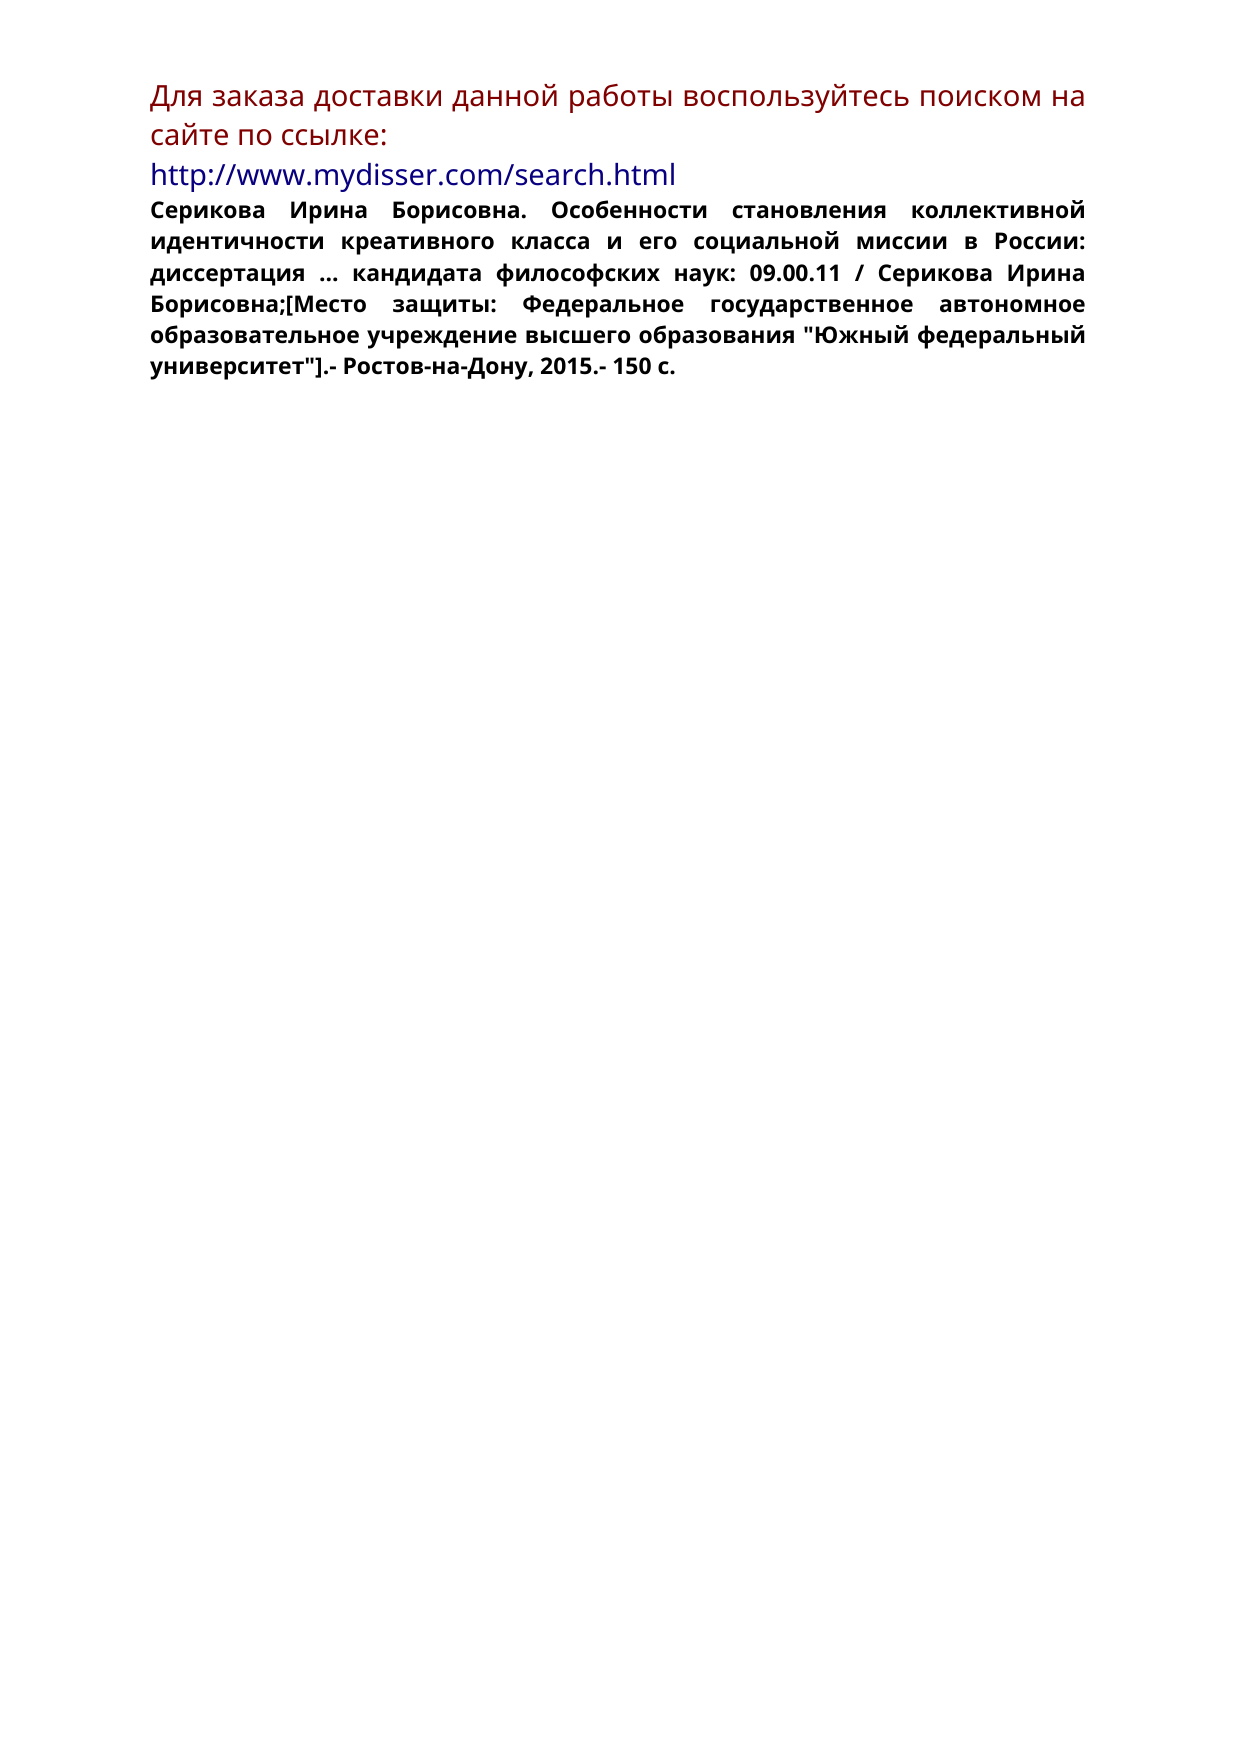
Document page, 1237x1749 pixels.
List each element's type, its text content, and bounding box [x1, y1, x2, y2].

text Серикова Ирина Борисовна. Особенности становления коллективной идентичности креативного класса и его социальной миссии в России: диссертация ... кандидата философских наук: 09.00.11 / Серикова Ирина Борисовна;[Место защиты: Федеральное государственное автономное образовательное учреждение высшего образования "Южный федеральный университет"].- Ростов-на-Дону, 2015.- 150 с. [150, 194, 1086, 382]
